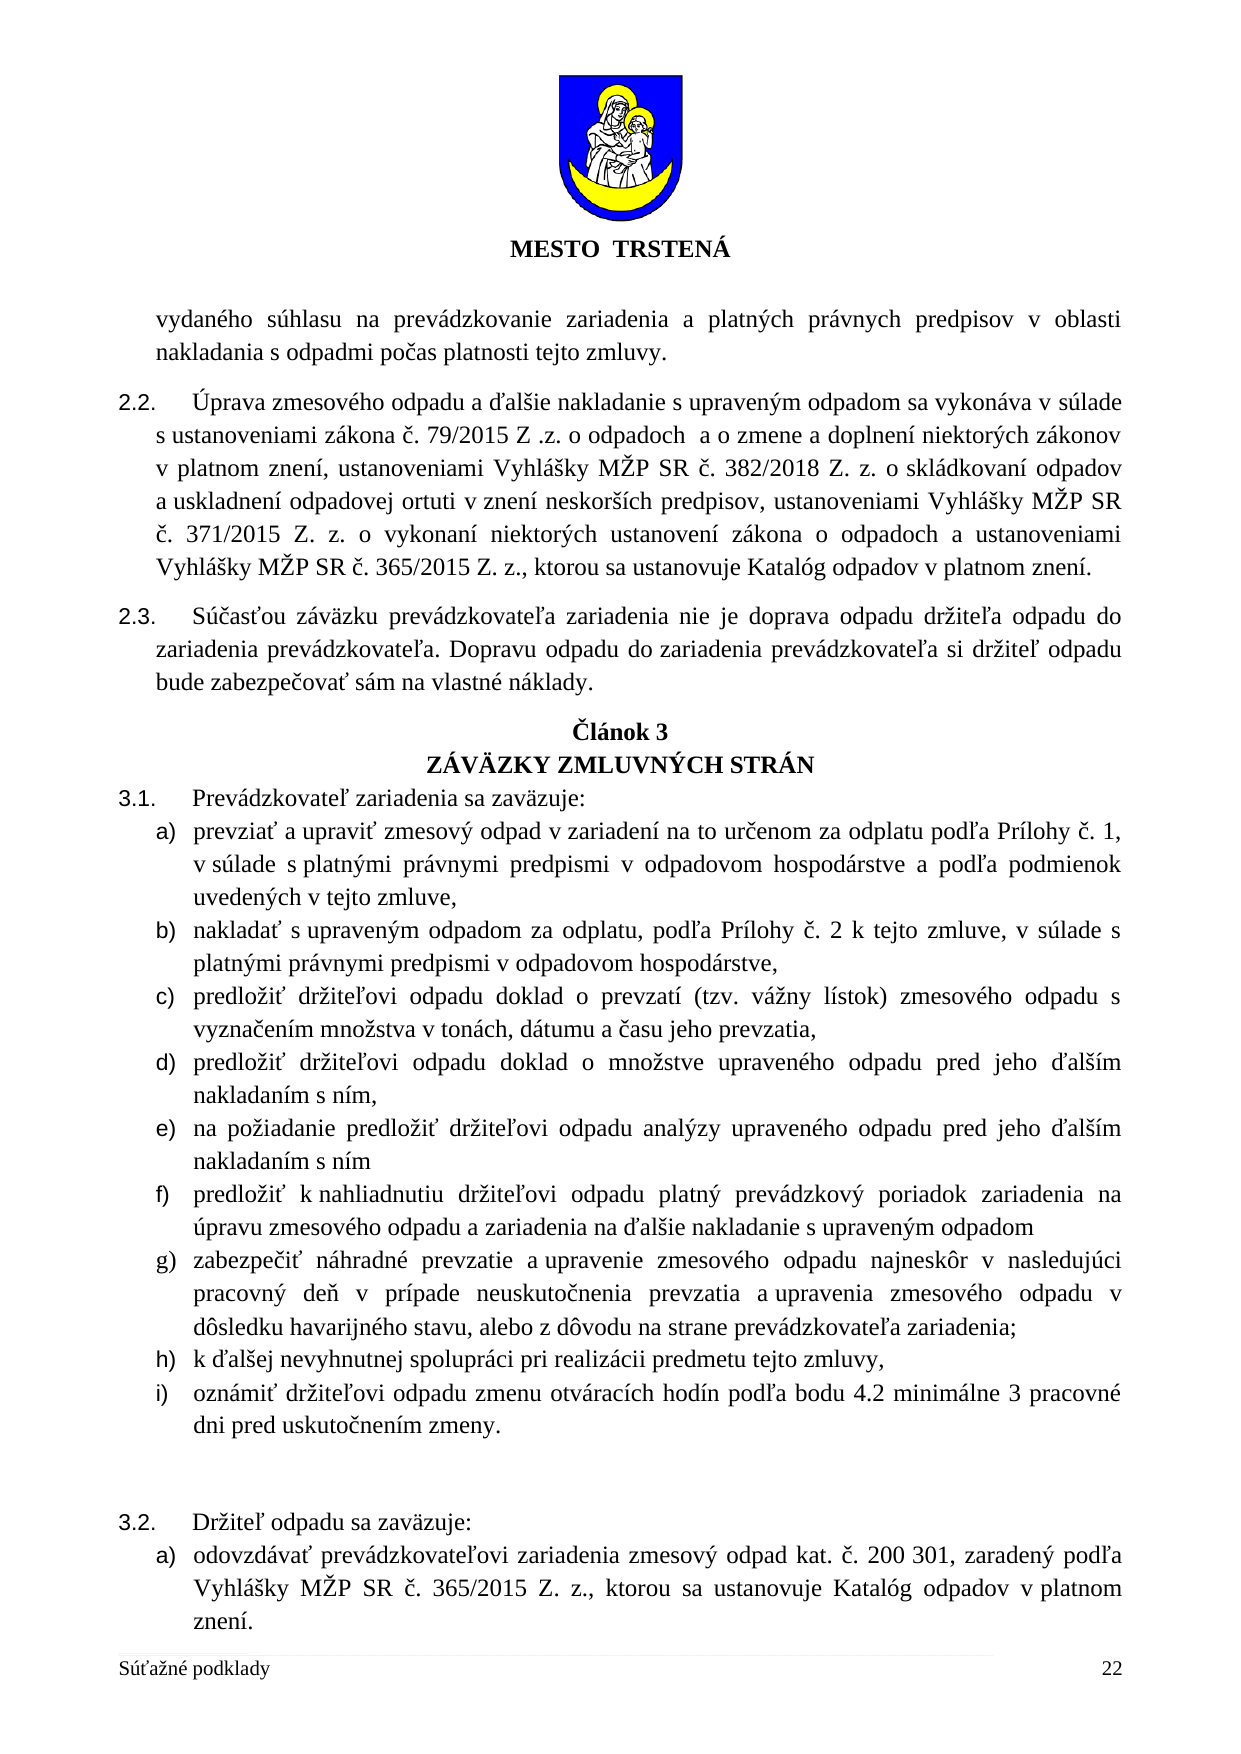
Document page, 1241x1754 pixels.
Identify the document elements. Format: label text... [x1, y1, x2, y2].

list oznámiť držiteľovi odpadu zmenu otváracích hodín podľa bodu 4.2 minimálne 3 pracovné dni pred uskutočnením zmeny. [156, 1378, 1122, 1439]
list predložiť držiteľovi odpadu doklad o prevzatí (tzv. vážny lístok) zmesového odpadu s vyznačením množstva v tonách, dátumu a času jeho prevzatia, [156, 981, 1122, 1043]
text ZÁVÄZKY ZMLUVNÝCH STRÁN [118, 750, 1122, 779]
list nakladať s upraveným odpadom za odplatu, podľa Prílohy č. 2 k tejto zmluve, v súlade s platnými právnymi predpismi v odpadovom hospodárstve, [156, 915, 1122, 977]
list zabezpečiť náhradné prevzatie a upravenie zmesového odpadu najneskôr v nasledujúci pracovný deň v prípade neuskutočnenia prevzatia a upravenia zmesového odpadu v dôsledku havarijného stavu, alebo z dôvodu na strane prevádzkovateľa zariadenia; [156, 1246, 1122, 1340]
list Úprava zmesového odpadu a ďalšie nakladanie s upraveným odpadom sa vykonáva v súlade s ustanoveniami zákona č. 79/2015 Z .z. o odpadoch a o zmene a doplnení niektorých zákonov v platnom znení, ustanoveniami Vyhlášky MŽP SR č. 382/2018 Z. z. o skládkovaní odpadov a uskladnení odpadovej ortuti v znení neskorších predpisov, ustanoveniami Vyhlášky MŽP SR č. 371/2015 Z. z. o vykonaní niektorých ustanovení zákona o odpadoch a ustanoveniami Vyhlášky MŽP SR č. 365/2015 Z. z., ktorou sa ustanovuje Katalóg odpadov v platnom znení. [118, 387, 1122, 581]
list na požiadanie predložiť držiteľovi odpadu analýzy upraveného odpadu pred jeho ďalším nakladaním s ním [156, 1113, 1122, 1175]
list odovzdávať prevádzkovateľovi zariadenia zmesový odpad kat. č. 200 301, zaradený podľa Vyhlášky MŽP SR č. 365/2015 Z. z., ktorou sa ustanovuje Katalóg odpadov v platnom znení. [156, 1540, 1122, 1635]
text Článok 3 [118, 717, 1122, 746]
list predložiť k nahliadnutiu držiteľovi odpadu platný prevádzkový poriadok zariadenia na úpravu zmesového odpadu a zariadenia na ďalšie nakladanie s upraveným odpadom [156, 1179, 1122, 1241]
picture [557, 73, 684, 222]
list Držiteľ odpadu sa zaväzuje: [118, 1507, 1122, 1536]
list Súčasťou záväzku prevádzkovateľa zariadenia nie je doprava odpadu držiteľa odpadu do zariadenia prevádzkovateľa. Dopravu odpadu do zariadenia prevádzkovateľa si držiteľ odpadu bude zabezpečovať sám na vlastné náklady. [118, 601, 1122, 696]
list k ďalšej nevyhnutnej spolupráci pri realizácii predmetu tejto zmluvy, [156, 1344, 1122, 1373]
list prevziať a upraviť zmesový odpad v zariadení na to určenom za odplatu podľa Prílohy č. 1, v súlade s platnými právnymi predpismi v odpadovom hospodárstve a podľa podmienok uvedených v tejto zmluve, [156, 816, 1122, 911]
list Prevádzkovateľ zariadenia sa zaväzuje: [118, 783, 1122, 812]
list predložiť držiteľovi odpadu doklad o množstve upraveného odpadu pred jeho ďalším nakladaním s ním, [156, 1047, 1122, 1109]
